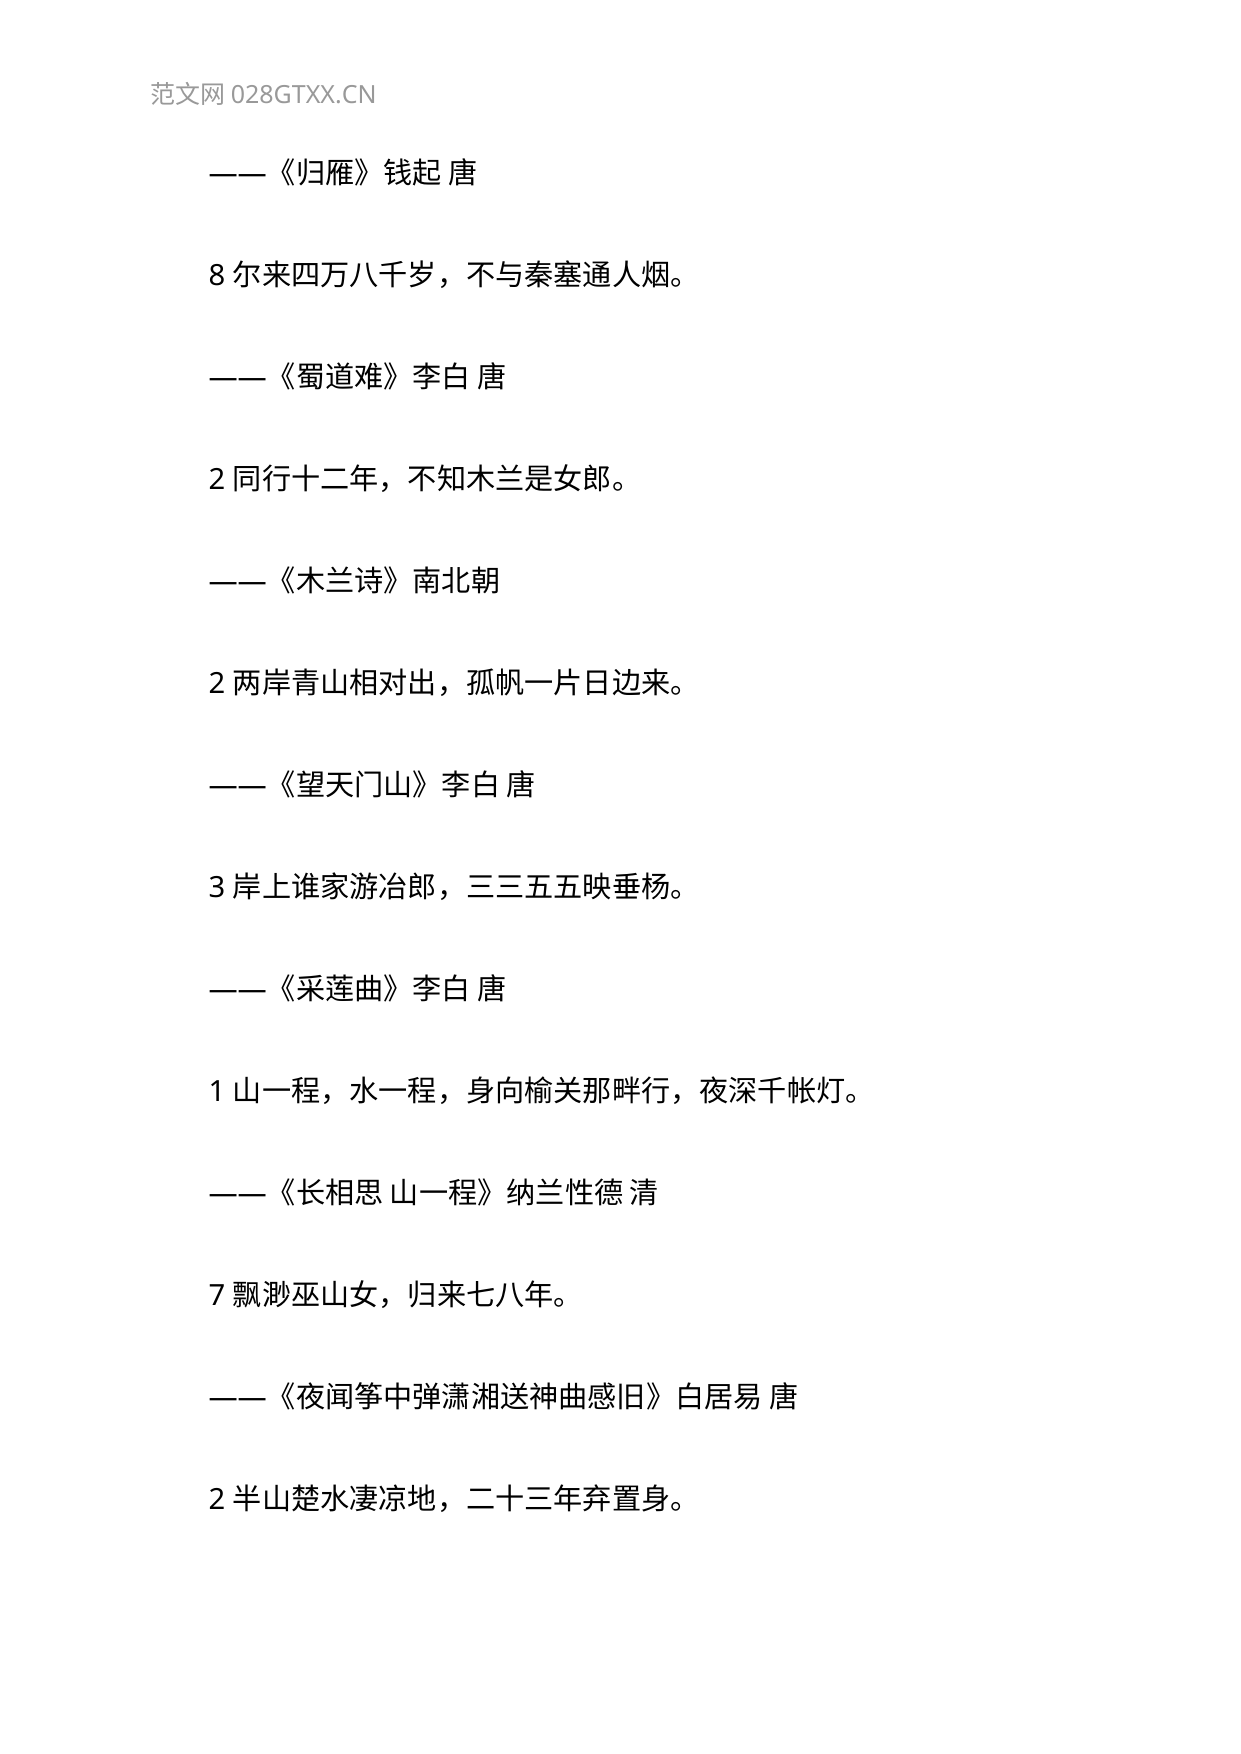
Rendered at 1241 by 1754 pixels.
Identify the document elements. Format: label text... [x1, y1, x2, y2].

text ——《长相思 山一程》纳兰性德 清 [150, 1170, 1090, 1212]
text ——《木兰诗》南北朝 [150, 558, 1090, 600]
text 1 山一程，水一程，身向榆关那畔行，夜深千帐灯。 [150, 1068, 1090, 1110]
text ——《采莲曲》李白 唐 [150, 966, 1090, 1008]
text ——《蜀道难》李白 唐 [150, 354, 1090, 396]
text 2 半山楚水凄凉地，二十三年弃置身。 [150, 1476, 1090, 1518]
text 7 飘渺巫山女，归来七八年。 [150, 1272, 1090, 1314]
text 3 岸上谁家游冶郎，三三五五映垂杨。 [150, 864, 1090, 906]
text ——《夜闻筝中弹潇湘送神曲感旧》白居易 唐 [150, 1374, 1090, 1416]
text 8 尔来四万八千岁，不与秦塞通人烟。 [150, 252, 1090, 294]
text 2 两岸青山相对出，孤帆一片日边来。 [150, 660, 1090, 702]
text ——《望天门山》李白 唐 [150, 762, 1090, 804]
text ——《归雁》钱起 唐 [150, 150, 1090, 192]
text 2 同行十二年，不知木兰是女郎。 [150, 456, 1090, 498]
